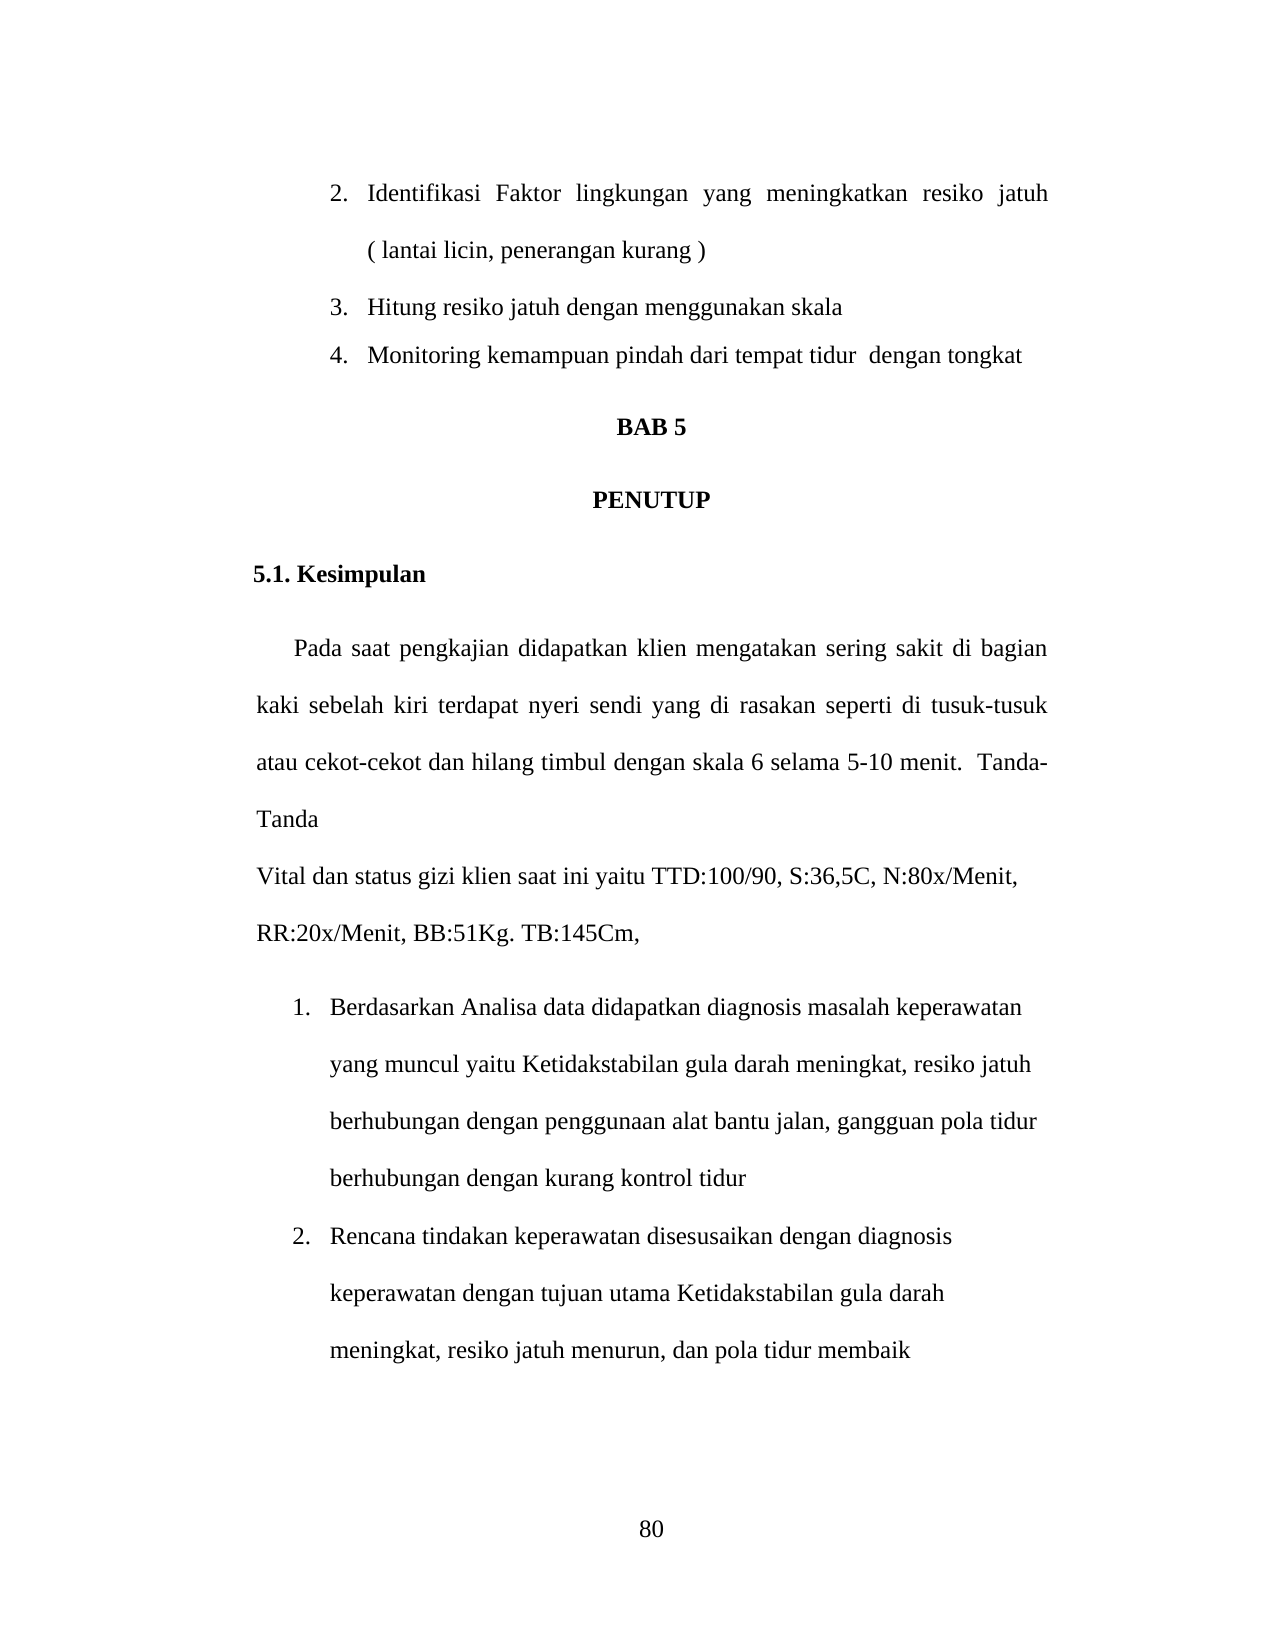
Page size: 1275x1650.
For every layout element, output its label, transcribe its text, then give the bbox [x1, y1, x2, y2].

list Hitung resiko jatuh dengan menggunakan skala [329, 292, 1048, 321]
text PENUTUP [254, 485, 1048, 514]
list Berdasarkan Analisa data didapatkan diagnosis masalah keperawatan yang muncul yaitu Ketidakstabilan gula darah meningkat, resiko jatuh berhubungan dengan penggunaan alat bantu jalan, gangguan pola tidur berhubungan dengan kurang kontrol tidur [292, 992, 1048, 1192]
subtitle 5.1. Kesimpulan [253, 559, 684, 588]
text Pada saat pengkajian didapatkan klien mengatakan sering sakit di bagian kaki sebelah kiri terdapat nyeri sendi yang di rasakan seperti di tusuk-tusuk atau cekot-cekot dan hilang timbul dengan skala 6 selama 5-10 menit. Tanda-Tanda [256, 633, 1048, 833]
text BAB 5 [254, 412, 1048, 440]
text Vital dan status gizi klien saat ini yaitu TTD:100/90, S:36,5C, N:80x/Menit, [256, 861, 1048, 889]
list Monitoring kemampuan pindah dari tempat tidur dengan tongkat [329, 340, 1048, 368]
list Identifikasi Faktor lingkungan yang meningkatkan resiko jatuh ( lantai licin, penerangan kurang ) [329, 178, 1048, 263]
list Rencana tindakan keperawatan disesusaikan dengan diagnosis keperawatan dengan tujuan utama Ketidakstabilan gula darah meningkat, resiko jatuh menurun, dan pola tidur membaik [292, 1221, 1048, 1364]
text RR:20x/Menit, BB:51Kg. TB:145Cm, [256, 918, 1048, 947]
